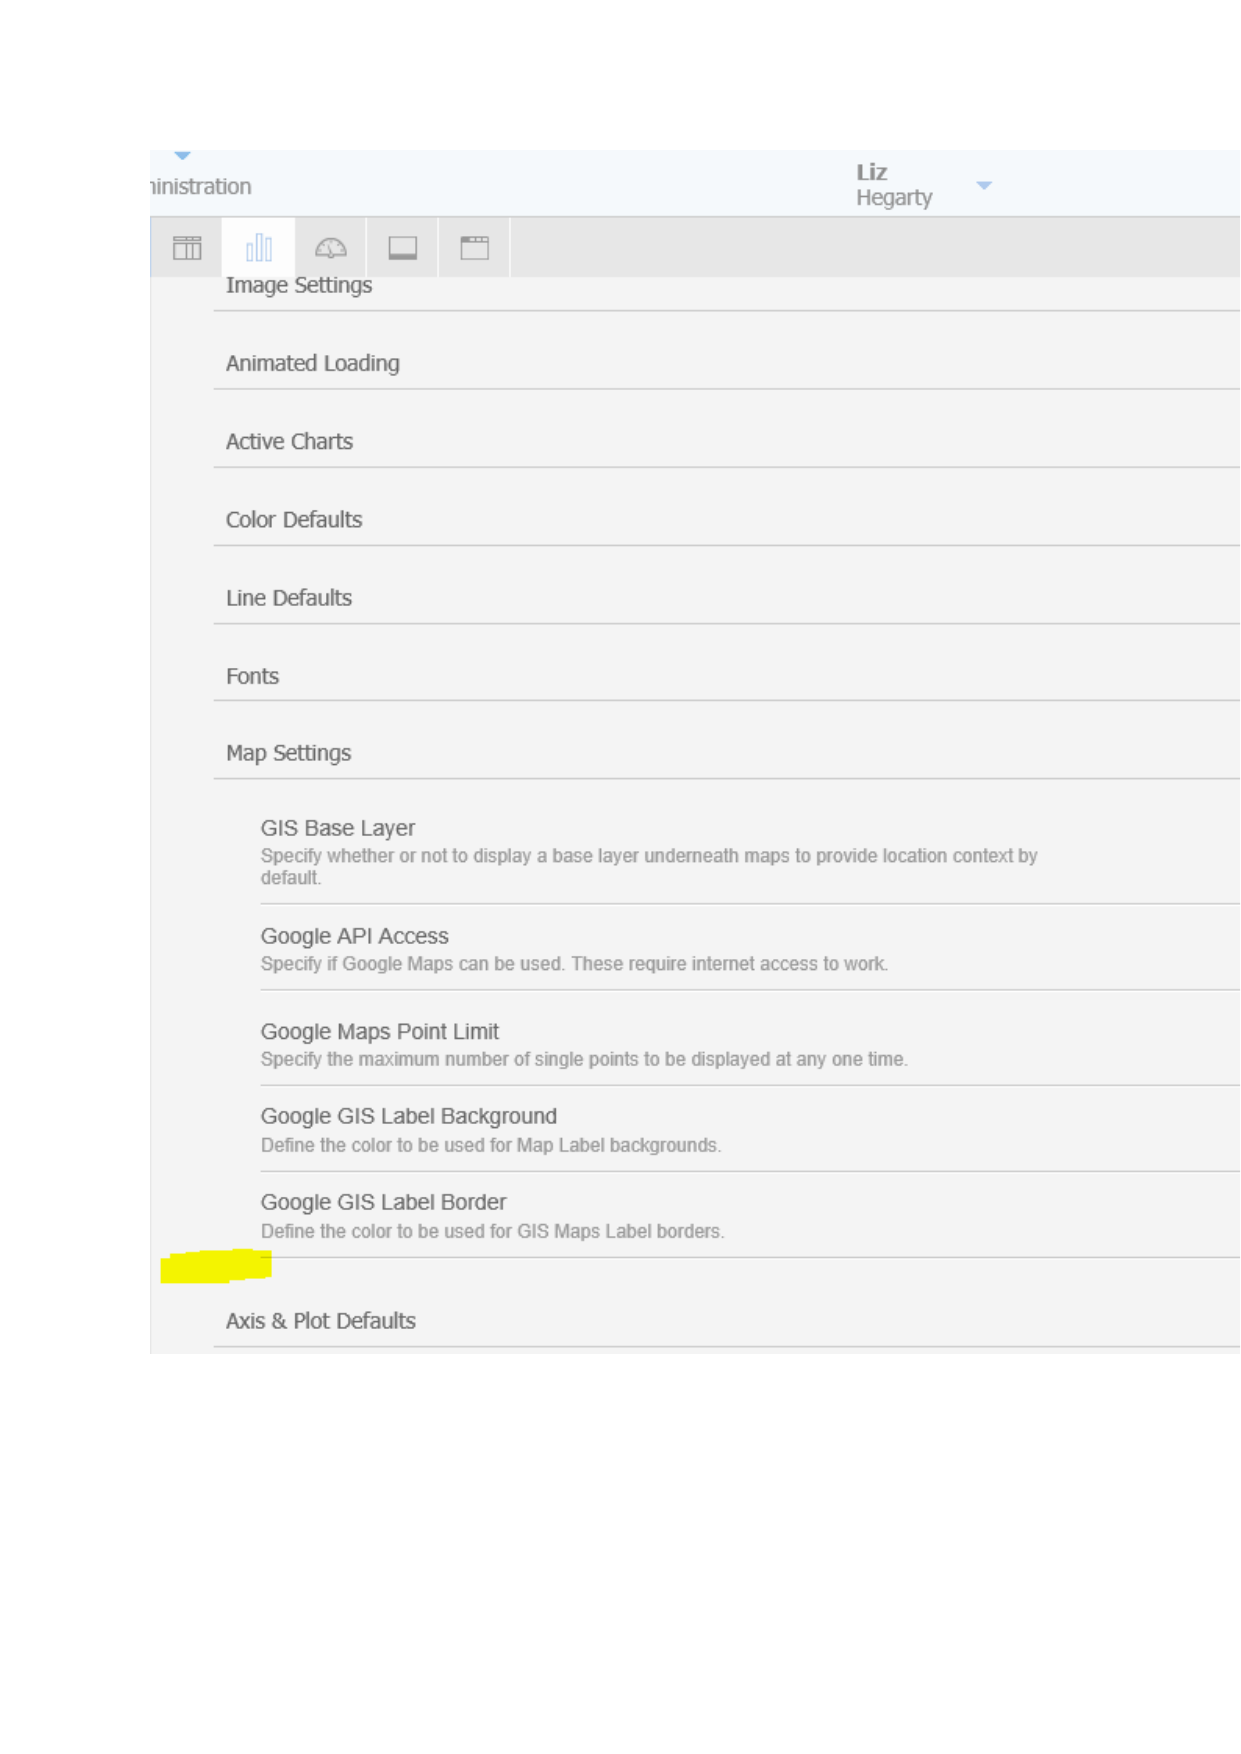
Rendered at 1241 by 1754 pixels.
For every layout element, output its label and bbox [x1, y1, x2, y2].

picture [150, 150, 1241, 1354]
